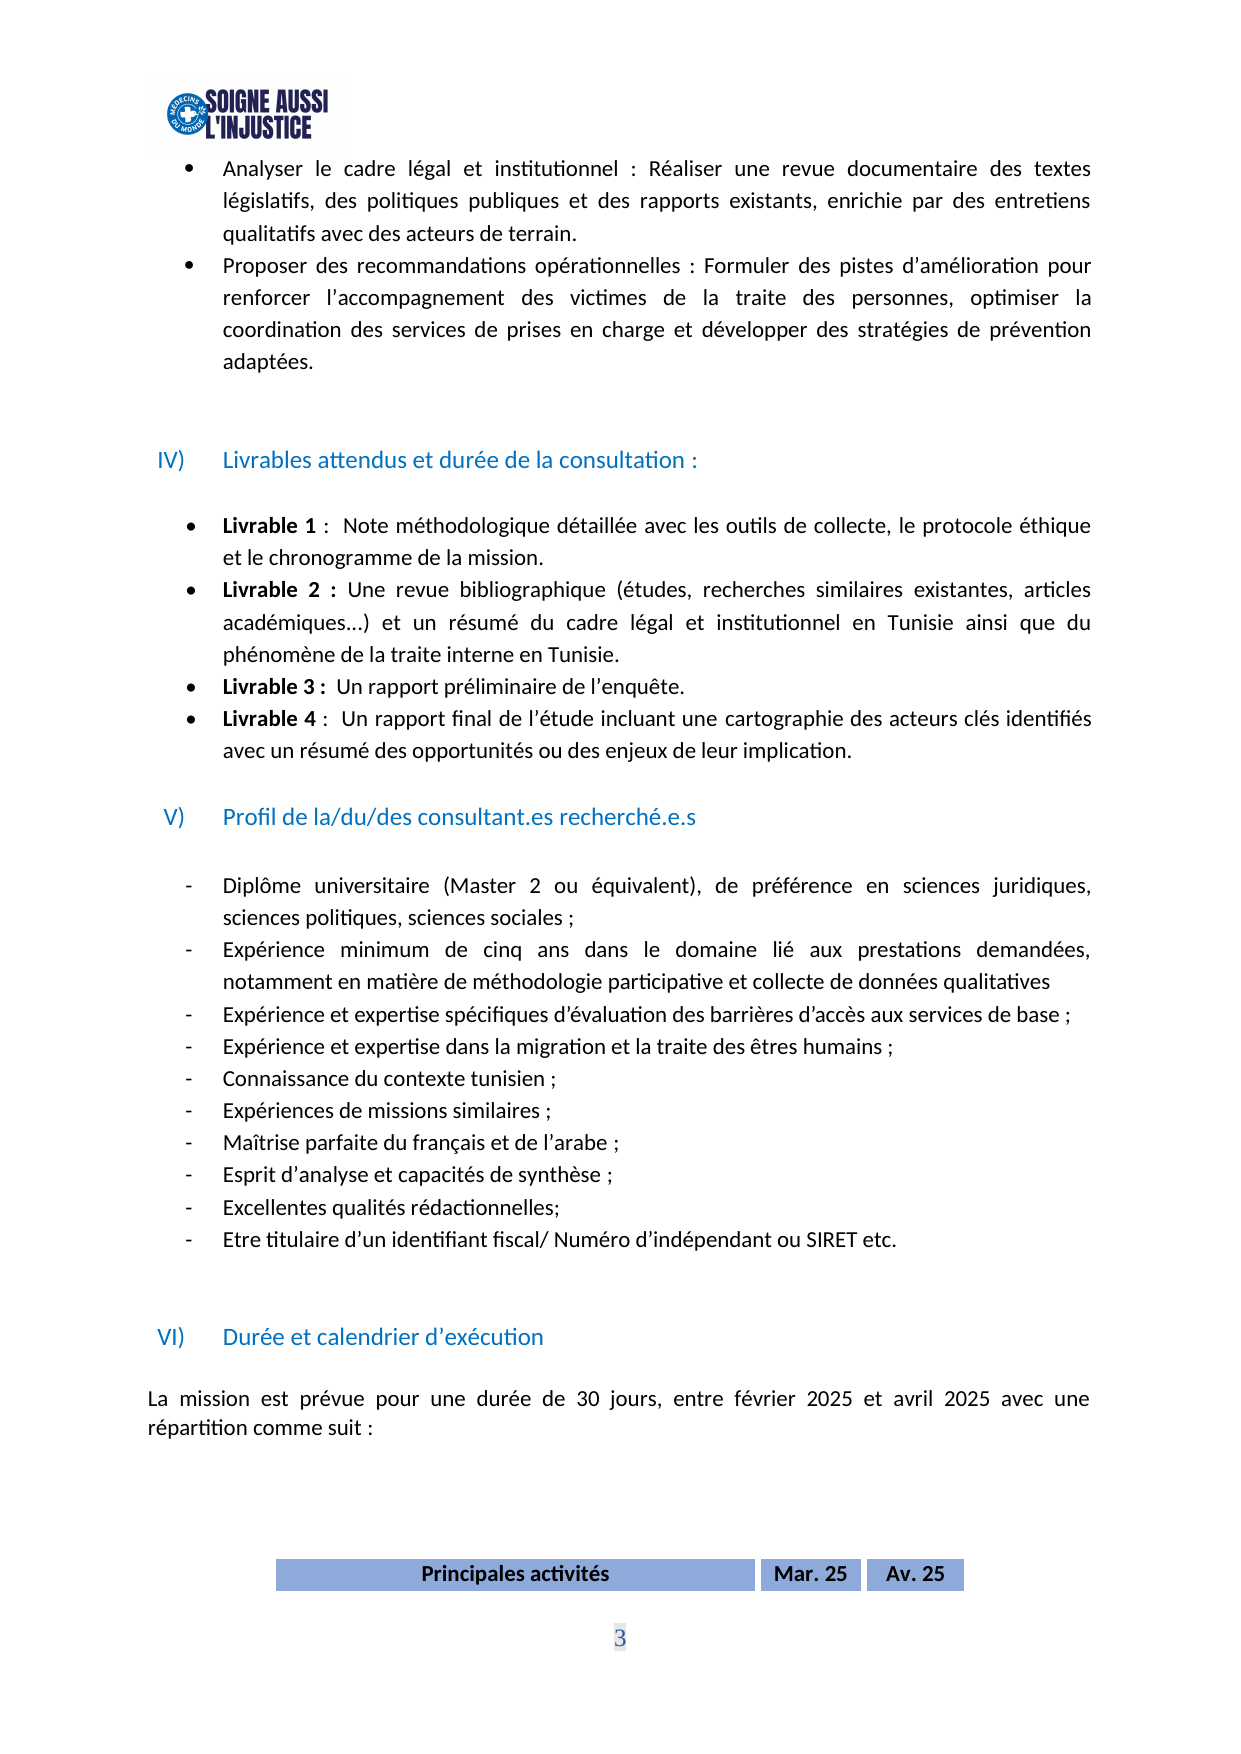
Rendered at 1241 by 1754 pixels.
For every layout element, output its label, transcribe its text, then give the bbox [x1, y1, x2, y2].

list Expérience et expertise dans la migration et la traite des êtres humains ; [185, 1032, 1093, 1060]
list Maîtrise parfaite du français et de l’arabe ; [185, 1128, 1093, 1156]
table_header Av. 25 [867, 1559, 964, 1591]
table_header Principales activités [276, 1559, 755, 1591]
list Livrable 2 : Une revue bibliographique (études, recherches similaires existantes, articles académiques...) et un résumé du cadre légal et institutionnel en Tunisie ainsi que du phénomène de la traite interne en Tunisie. [185, 576, 1093, 668]
list Etre titulaire d’un identifiant fiscal/ Numéro d’indépendant ou SIRET etc. [185, 1225, 1093, 1253]
list Livrable 4 : Un rapport final de l’étude incluant une cartographie des acteurs clés identifiés avec un résumé des opportunités ou des enjeux de leur implication. [185, 704, 1093, 764]
list Livrables attendus et durée de la consultation : [185, 444, 1093, 474]
table_header Mar. 25 [761, 1559, 861, 1591]
list Diplôme universitaire (Master 2 ou équivalent), de préférence en sciences juridiques, sciences politiques, sciences sociales ; [185, 871, 1093, 931]
list Expérience minimum de cinq ans dans le domaine lié aux prestations demandées, notamment en matière de méthodologie participative et collecte de données qualitatives [185, 935, 1093, 996]
text La mission est prévue pour une durée de 30 jours, entre février 2025 et avril 2025 avec une répartition comme suit : [148, 1384, 1093, 1441]
list Livrable 1 : Note méthodologique détaillée avec les outils de collecte, le protocole éthique et le chronogramme de la mission. [185, 511, 1093, 571]
picture [147, 73, 347, 155]
list Analyser le cadre légal et institutionnel : Réaliser une revue documentaire des textes législatifs, des politiques publiques et des rapports existants, enrichie par des entretiens qualitatifs avec des acteurs de terrain. [185, 154, 1093, 247]
list Excellentes qualités rédactionnelles; [185, 1193, 1093, 1221]
list Durée et calendrier d’exécution [185, 1322, 1093, 1352]
list Proposer des recommandations opérationnelles : Formuler des pistes d’amélioration pour renforcer l’accompagnement des victimes de la traite des personnes, optimiser la coordination des services de prises en charge et développer des stratégies de prévention adaptées. [185, 251, 1093, 376]
list Livrable 3 : Un rapport préliminaire de l’enquête. [185, 672, 1093, 700]
list Esprit d’analyse et capacités de synthèse ; [185, 1161, 1093, 1189]
list Expérience et expertise spécifiques d’évaluation des barrières d’accès aux services de base ; [185, 1000, 1093, 1028]
list Connaissance du contexte tunisien ; [185, 1064, 1093, 1092]
list Profil de la/du/des consultant.es recherché.e.s [185, 801, 1093, 831]
list Expériences de missions similaires ; [185, 1096, 1093, 1124]
